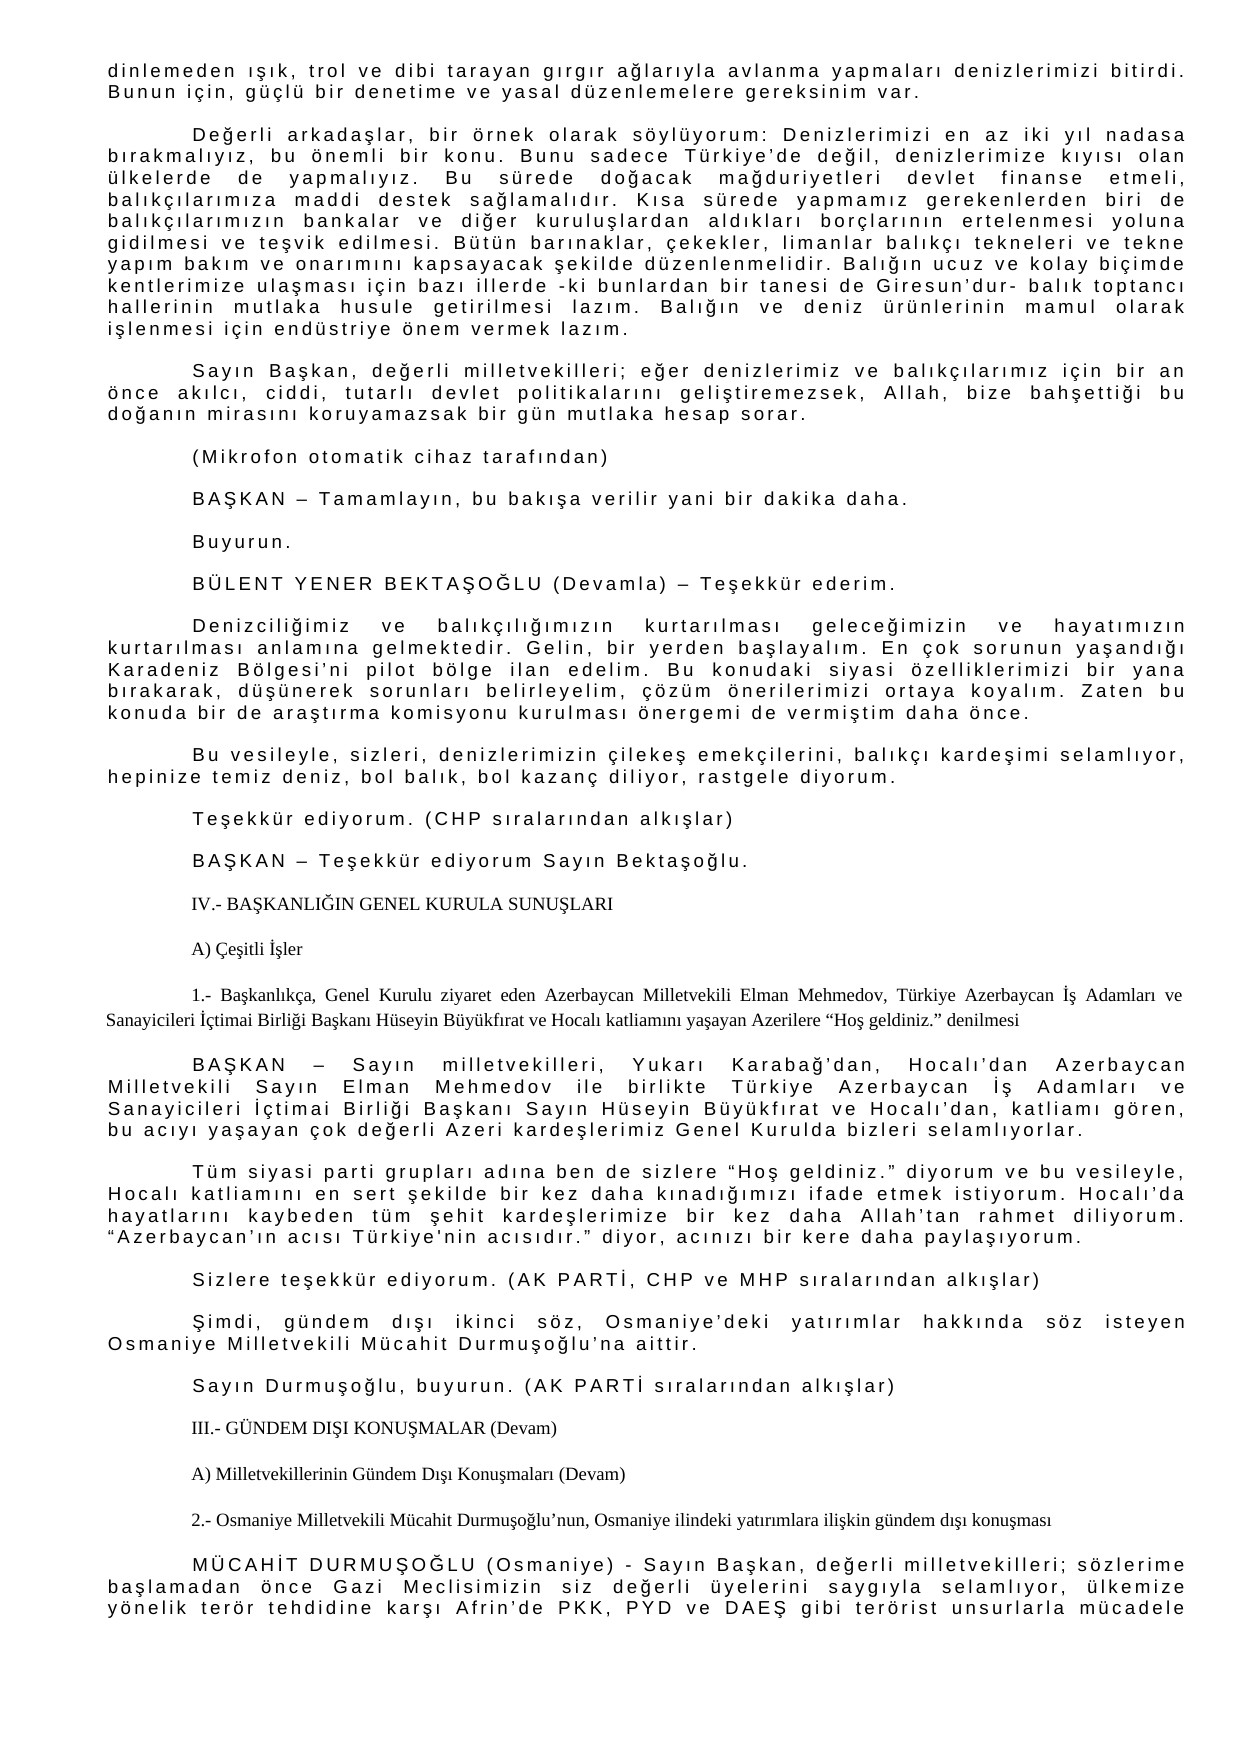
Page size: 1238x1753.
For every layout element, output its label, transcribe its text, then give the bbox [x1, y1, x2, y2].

text Bu vesileyle, sizleri, denizlerimizin çilekeş emekçilerini, balıkçı kardeşimi selamlıyor, hepinize temiz deniz, bol balık, bol kazanç diliyor, rastgele diyorum. [108, 744, 1186, 787]
text (Mikrofon otomatik cihaz tarafından) [108, 446, 1186, 467]
text Sayın Durmuşoğlu, buyurun. (AK PARTİ sıralarından alkışlar) [108, 1375, 1186, 1396]
text Tüm siyasi parti grupları adına ben de sizlere “Hoş geldiniz.” diyorum ve bu vesileyle, Hocalı katliamını en sert şekilde bir kez daha kınadığımızı ifade etmek istiyorum. Hocalı’da hayatlarını kaybeden tüm şehit kardeşlerimize bir kez daha Allah’tan rahmet diliyorum. “Azerbaycan’ın acısı Türkiye'nin acısıdır.” diyor, acınızı bir kere daha paylaşıyorum. [108, 1161, 1186, 1248]
text Değerli arkadaşlar, bir örnek olarak söylüyorum: Denizlerimizi en az iki yıl nadasa bırakmalıyız, bu önemli bir konu. Bunu sadece Türkiye’de değil, denizlerimize kıyısı olan ülkelerde de yapmalıyız. Bu sürede doğacak mağduriyetleri devlet finanse etmeli, balıkçılarımıza maddi destek sağlamalıdır. Kısa sürede yapmamız gerekenlerden biri de balıkçılarımızın bankalar ve diğer kuruluşlardan aldıkları borçlarının ertelenmesi yoluna gidilmesi ve teşvik edilmesi. Bütün barınaklar, çekekler, limanlar balıkçı tekneleri ve tekne yapım bakım ve onarımını kapsayacak şekilde düzenlenmelidir. Balığın ucuz ve kolay biçimde kentlerimize ulaşması için bazı illerde -ki bunlardan bir tanesi de Giresun’dur- balık toptancı hallerinin mutlaka husule getirilmesi lazım. Balığın ve deniz ürünlerinin mamul olarak işlenmesi için endüstriye önem vermek lazım. [108, 124, 1186, 339]
text BAŞKAN – Sayın milletvekilleri, Yukarı Karabağ’dan, Hocalı’dan Azerbaycan Milletvekili Sayın Elman Mehmedov ile birlikte Türkiye Azerbaycan İş Adamları ve Sanayicileri İçtimai Birliği Başkanı Sayın Hüseyin Büyükfırat ve Hocalı’dan, katliamı gören, bu acıyı yaşayan çok değerli Azeri kardeşlerimiz Genel Kurulda bizleri selamlıyorlar. [108, 1054, 1186, 1141]
text Buyurun. [108, 530, 1186, 552]
text Sizlere teşekkür ediyorum. (AK PARTİ, CHP ve MHP sıralarından alkışlar) [108, 1268, 1186, 1290]
text 2.- Osmaniye Milletvekili Mücahit Durmuşoğlu’nun, Osmaniye ilindeki yatırımlara ilişkin gündem dışı konuşması [106, 1508, 1184, 1530]
text BAŞKAN – Teşekkür ediyorum Sayın Bektaşoğlu. [108, 850, 1186, 872]
text A) Çeşitli İşler [106, 938, 1184, 960]
text Denizciliğimiz ve balıkçılığımızın kurtarılması geleceğimizin ve hayatımızın kurtarılması anlamına gelmektedir. Gelin, bir yerden başlayalım. En çok sorunun yaşandığı Karadeniz Bölgesi’ni pilot bölge ilan edelim. Bu konudaki siyasi özelliklerimizi bir yana bırakarak, düşünerek sorunları belirleyelim, çözüm önerilerimizi ortaya koyalım. Zaten bu konuda bir de araştırma komisyonu kurulması önergemi de vermiştim daha önce. [108, 615, 1186, 723]
text Şimdi, gündem dışı ikinci söz, Osmaniye’deki yatırımlar hakkında söz isteyen Osmaniye Milletvekili Mücahit Durmuşoğlu’na aittir. [108, 1311, 1186, 1354]
text BAŞKAN – Tamamlayın, bu bakışa verilir yani bir dakika daha. [108, 488, 1186, 509]
text BÜLENT YENER BEKTAŞOĞLU (Devamla) – Teşekkür ederim. [108, 573, 1186, 594]
text Sayın Başkan, değerli milletvekilleri; eğer denizlerimiz ve balıkçılarımız için bir an önce akılcı, ciddi, tutarlı devlet politikalarını geliştiremezsek, Allah, bize bahşettiği bu doğanın mirasını koruyamazsak bir gün mutlaka hesap sorar. [108, 360, 1186, 425]
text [108, 1554, 1186, 1619]
text III.- GÜNDEM DIŞI KONUŞMALAR (Devam) [106, 1417, 1184, 1439]
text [108, 60, 1186, 103]
text Teşekkür ediyorum. (CHP sıralarından alkışlar) [108, 808, 1186, 829]
text 1.- Başkanlıkça, Genel Kurulu ziyaret eden Azerbaycan Milletvekili Elman Mehmedov, Türkiye Azerbaycan İş Adamları ve Sanayicileri İçtimai Birliği Başkanı Hüseyin Büyükfırat ve Hocalı katliamını yaşayan Azerilere “Hoş geldiniz.” denilmesi [106, 984, 1184, 1030]
text IV.- BAŞKANLIĞIN GENEL KURULA SUNUŞLARI [106, 893, 1184, 914]
text A) Milletvekillerinin Gündem Dışı Konuşmaları (Devam) [106, 1463, 1184, 1484]
